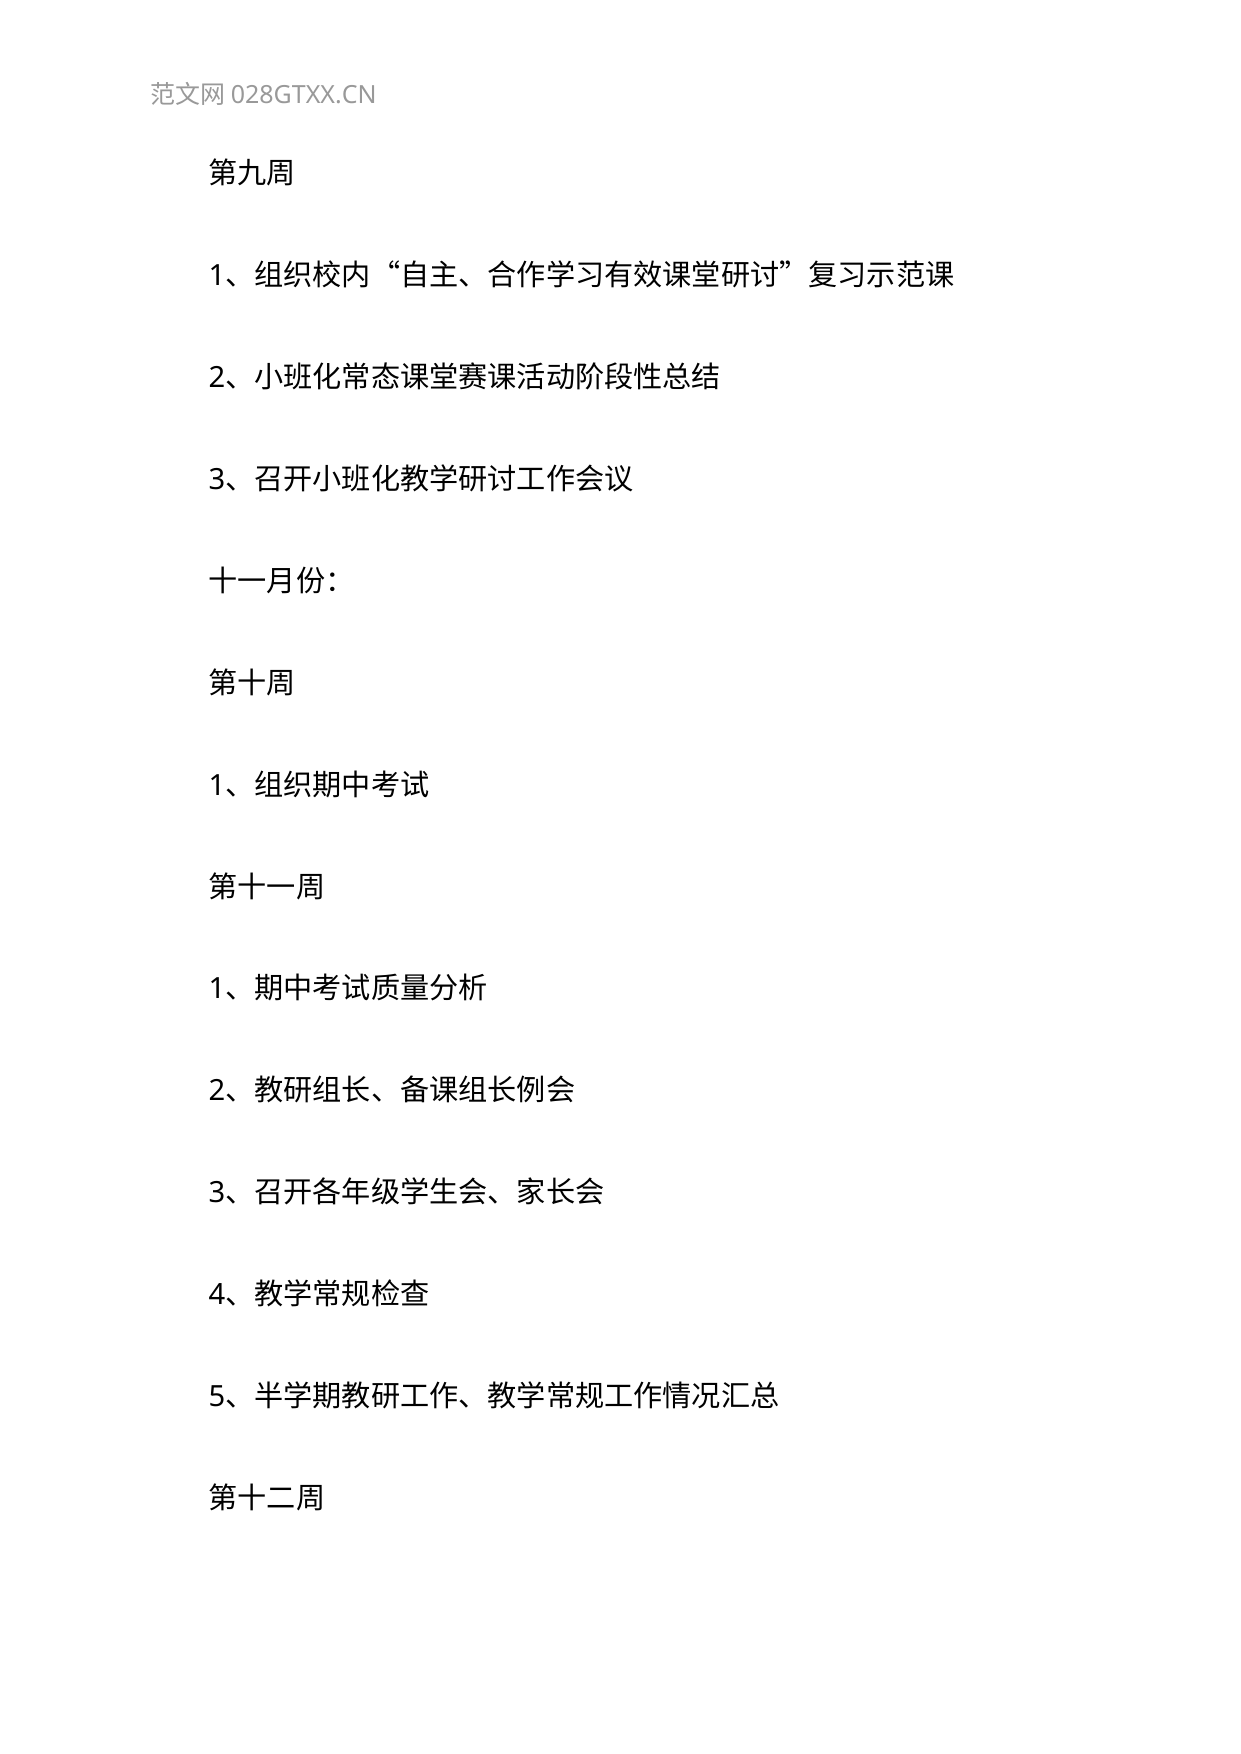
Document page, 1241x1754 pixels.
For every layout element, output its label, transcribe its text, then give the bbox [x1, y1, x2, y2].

text 3、召开各年级学生会、家长会 [150, 1169, 1090, 1211]
text 第十二周 [150, 1475, 1090, 1517]
text 1、组织校内“自主、合作学习有效课堂研讨”复习示范课 [150, 252, 1090, 294]
text 第九周 [150, 150, 1090, 192]
text 4、教学常规检查 [150, 1271, 1090, 1313]
text 第十一周 [150, 863, 1090, 906]
text 2、小班化常态课堂赛课活动阶段性总结 [150, 354, 1090, 396]
text 2、教研组长、备课组长例会 [150, 1067, 1090, 1109]
text 1、期中考试质量分析 [150, 965, 1090, 1007]
text 5、半学期教研工作、教学常规工作情况汇总 [150, 1373, 1090, 1415]
text 十一月份： [150, 558, 1090, 600]
text 1、组织期中考试 [150, 761, 1090, 804]
text 3、召开小班化教学研讨工作会议 [150, 456, 1090, 498]
text 第十周 [150, 659, 1090, 702]
